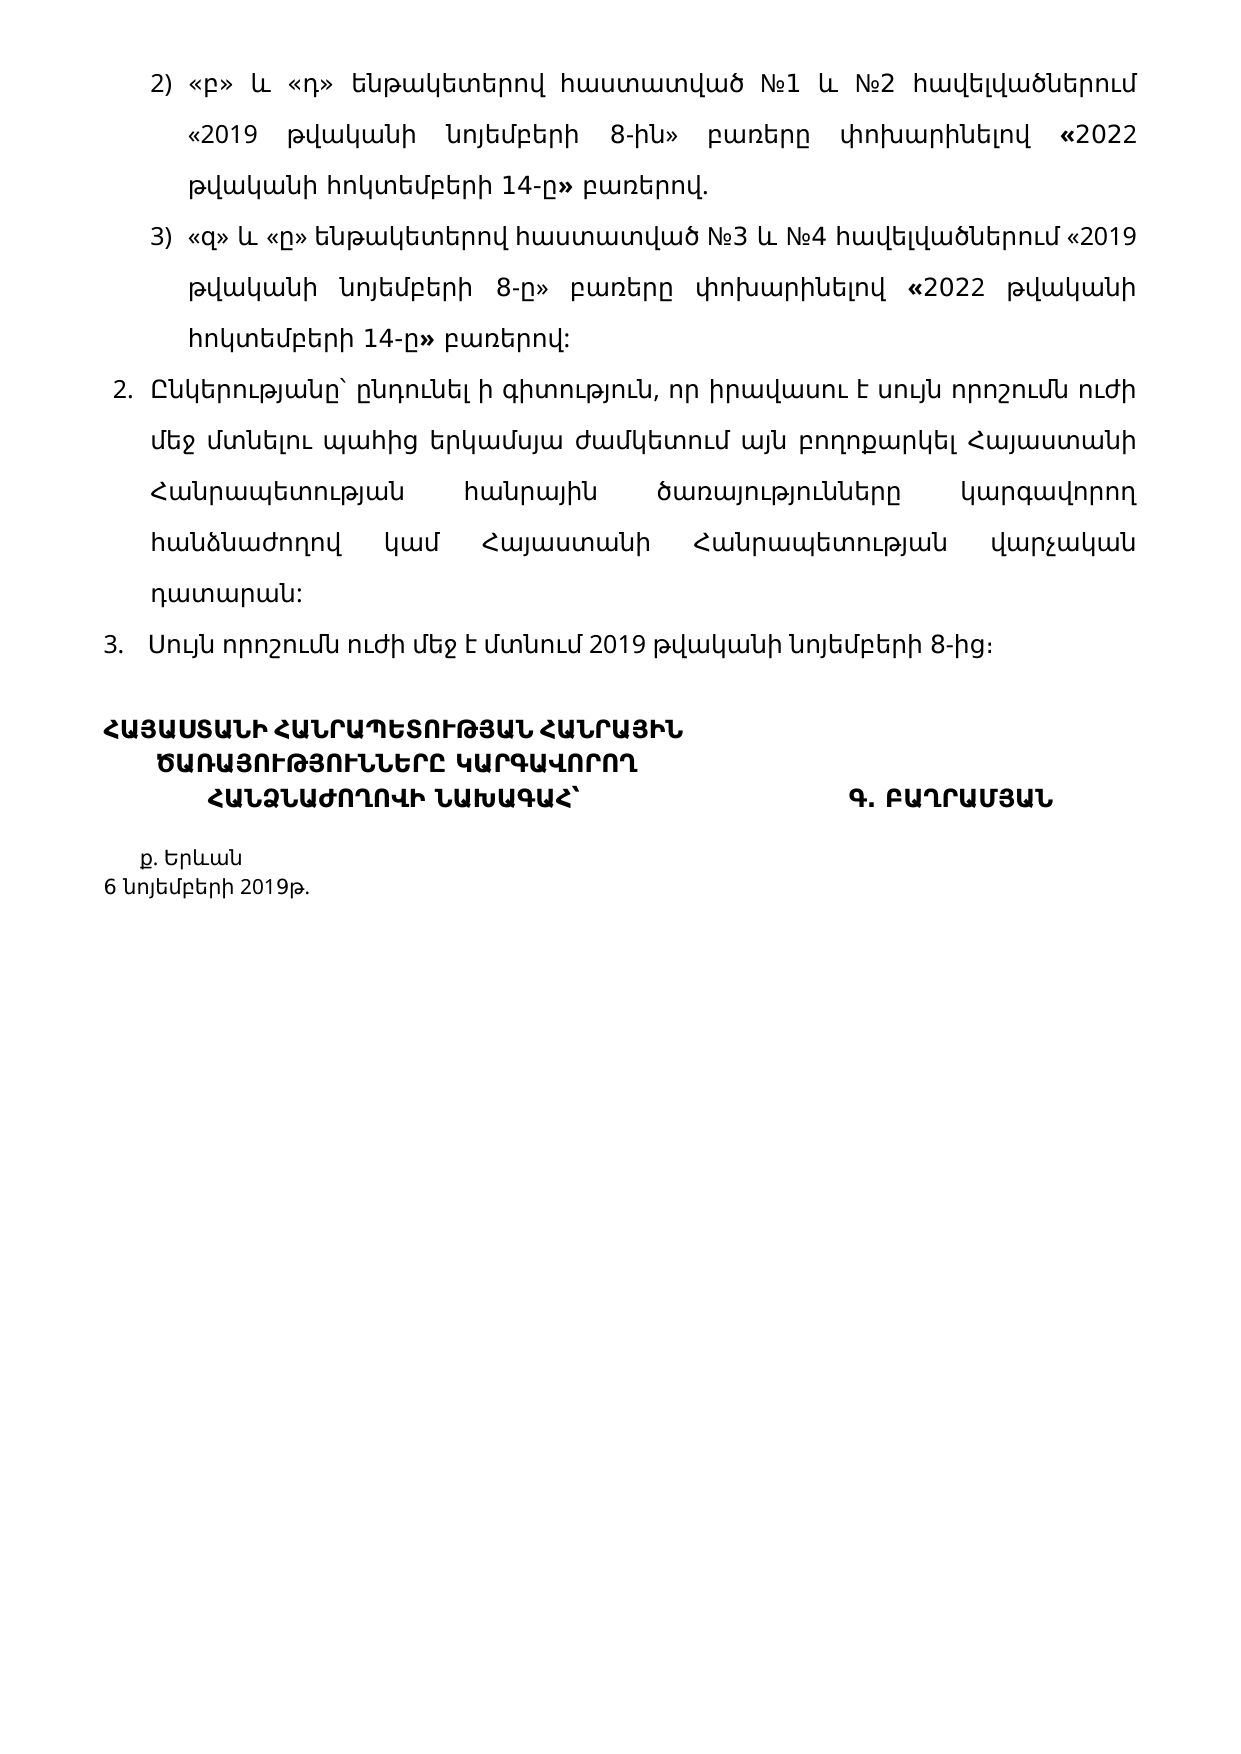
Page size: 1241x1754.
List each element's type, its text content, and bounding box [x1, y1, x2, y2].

text ՀԱՆՁՆԱԺՈՂՈՎԻ ՆԱԽԱԳԱՀ՝ Գ. ԲԱՂՐԱՄՅԱՆ [103, 780, 1137, 814]
list Ընկերությանը՝ ընդունել ի գիտություն, որ իրավասու է սույն որոշումն ուժի մեջ մտնելու պահից երկամսյա ժամկետում այն բողոքարկել Հայաստանի Հանրապետության հանրային ծառայությունները կարգավորող հանձնաժողով կամ Հայաստանի Հանրապետության վարչական դատարան: [113, 372, 1137, 610]
text ՀԱՅԱՍՏԱՆԻ ՀԱՆՐԱՊԵՏՈՒԹՅԱՆ ՀԱՆՐԱՅԻՆ [103, 712, 1137, 746]
text ԾԱՌԱՅՈՒԹՅՈՒՆՆԵՐԸ ԿԱՐԳԱՎՈՐՈՂ [103, 746, 1137, 780]
text 6 նոյեմբերի 2019թ. [103, 872, 1137, 900]
text ք. Երևան [103, 843, 1137, 872]
list Սույն որոշումն ուժի մեջ է մտնում 2019 թվականի նոյեմբերի 8-ից։ [103, 627, 1137, 661]
list «զ» և «ը» ենթակետերով հաստատված №3 և №4 հավելվածներում «2019 թվականի նոյեմբերի 8-ը» բառերը փոխարինելով «2022 թվականի հոկտեմբերի 14-ը» բառերով: [150, 219, 1137, 355]
list «բ» և «դ» ենթակետերով հաստատված №1 և №2 հավելվածներում «2019 թվականի նոյեմբերի 8-ին» բառերը փոխարինելով «2022 թվականի հոկտեմբերի 14-ը» բառերով. [150, 66, 1137, 202]
